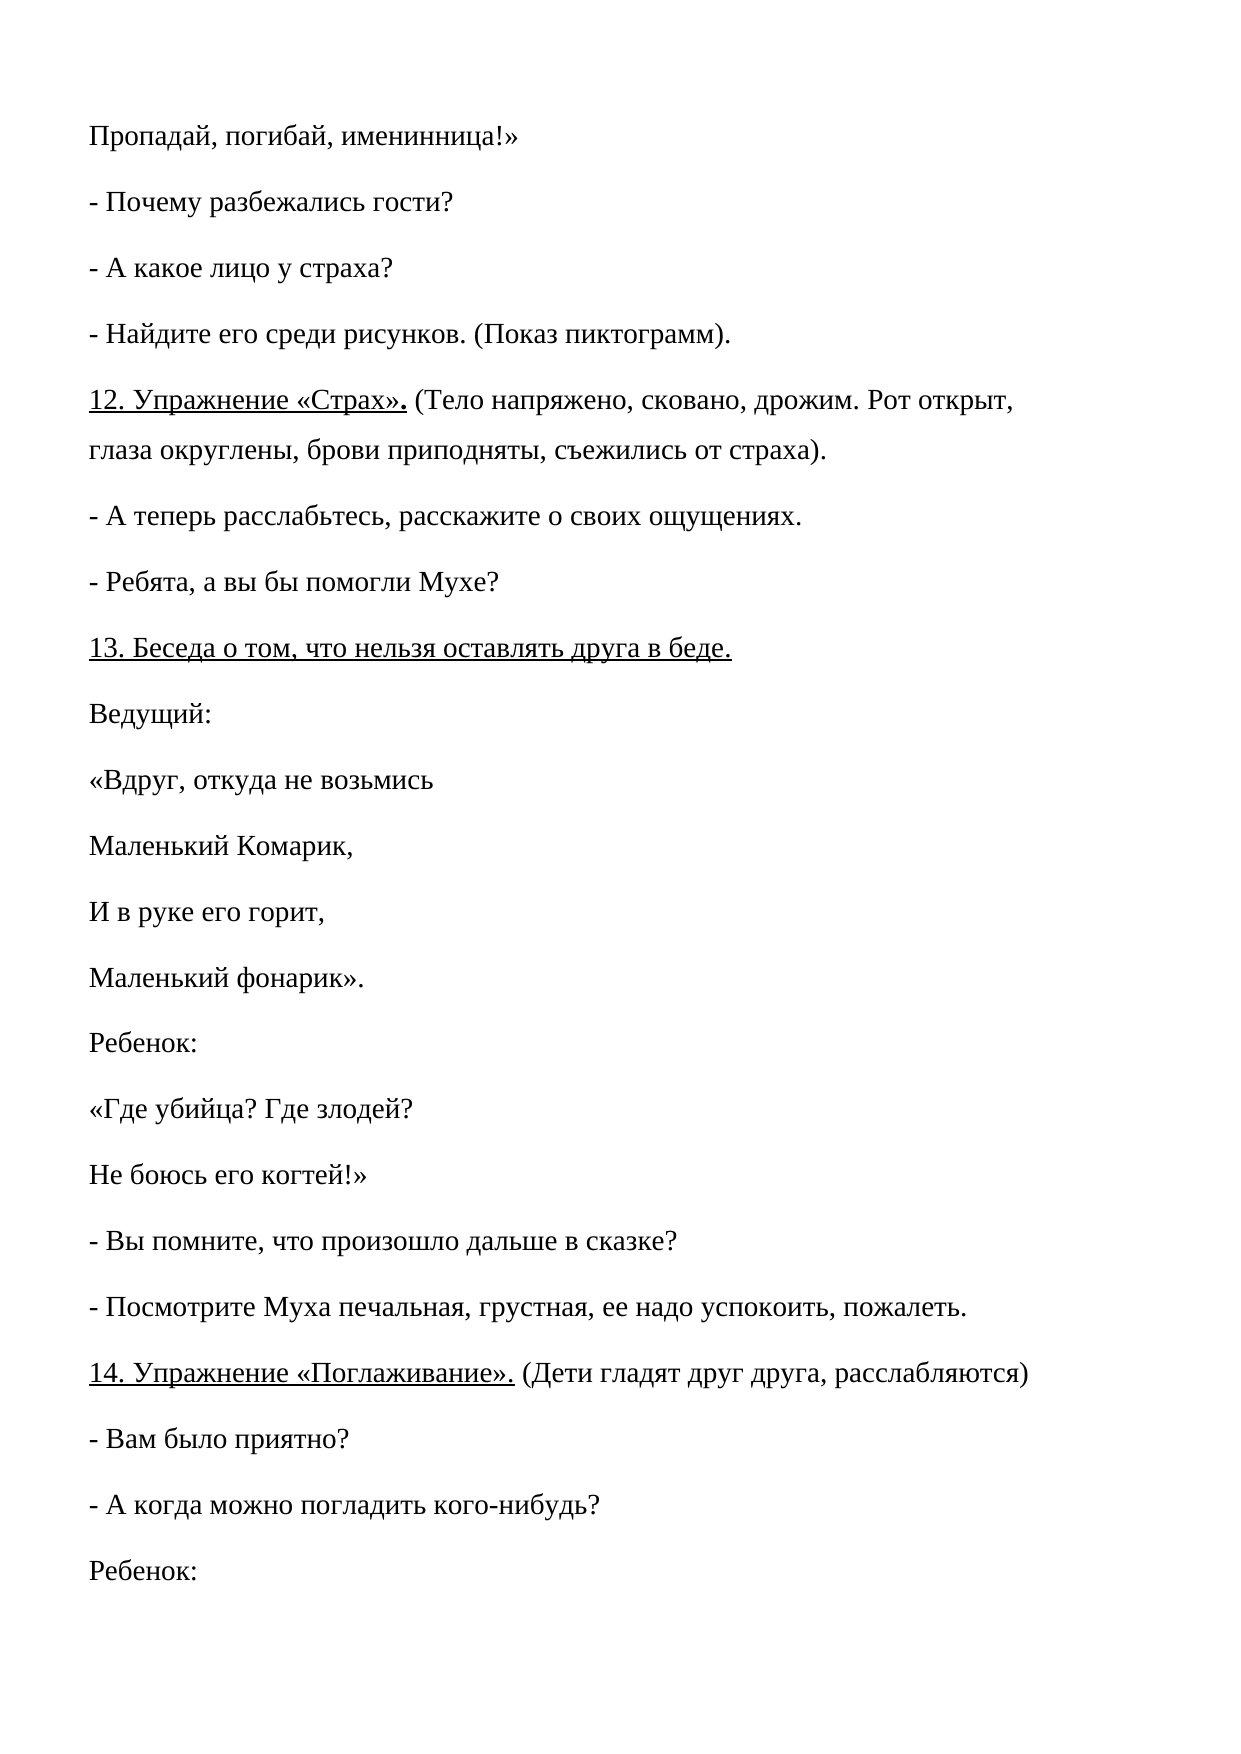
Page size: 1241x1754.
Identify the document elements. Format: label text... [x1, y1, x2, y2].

text Маленький Комарик, [88, 828, 1063, 861]
text Пропадай, погибай, именинница!» [88, 118, 1063, 152]
text Ребенок: [88, 1553, 1063, 1587]
text - Вы помните, что произошло дальше в сказке? [88, 1223, 1063, 1257]
text - Найдите его среди рисунков. (Показ пиктограмм). [88, 316, 1063, 349]
text И в руке его горит, [88, 894, 1063, 927]
text Ребенок: [88, 1026, 1063, 1059]
text - Ребята, а вы бы помогли Мухе? [88, 564, 1063, 598]
text - А теперь расслабьтесь, расскажите о своих ощущениях. [88, 498, 1063, 532]
text - Почему разбежались гости? [88, 184, 1063, 218]
text - А когда можно погладить кого-нибудь? [88, 1487, 1063, 1521]
text 14. Упражнение «Поглаживание». (Дети гладят друг друга, расслабляются) [88, 1355, 1063, 1389]
text 13. Беседа о том, что нельзя оставлять друга в беде. [88, 630, 1063, 663]
text Ведущий: [88, 696, 1063, 729]
text - Вам было приятно? [88, 1421, 1063, 1455]
text «Вдруг, откуда не возьмись [88, 762, 1063, 795]
text «Где убийца? Где злодей? [88, 1092, 1063, 1125]
text 12. Упражнение «Страх». (Тело напряжено, сковано, дрожим. Рот открыт, глаза округлены, брови приподняты, съежились от страха). [88, 382, 1063, 466]
text - Посмотрите Муха печальная, грустная, ее надо успокоить, пожалеть. [88, 1289, 1063, 1323]
text Маленький фонарик». [88, 960, 1063, 993]
text - А какое лицо у страха? [88, 250, 1063, 283]
text Не боюсь его когтей!» [88, 1157, 1063, 1191]
